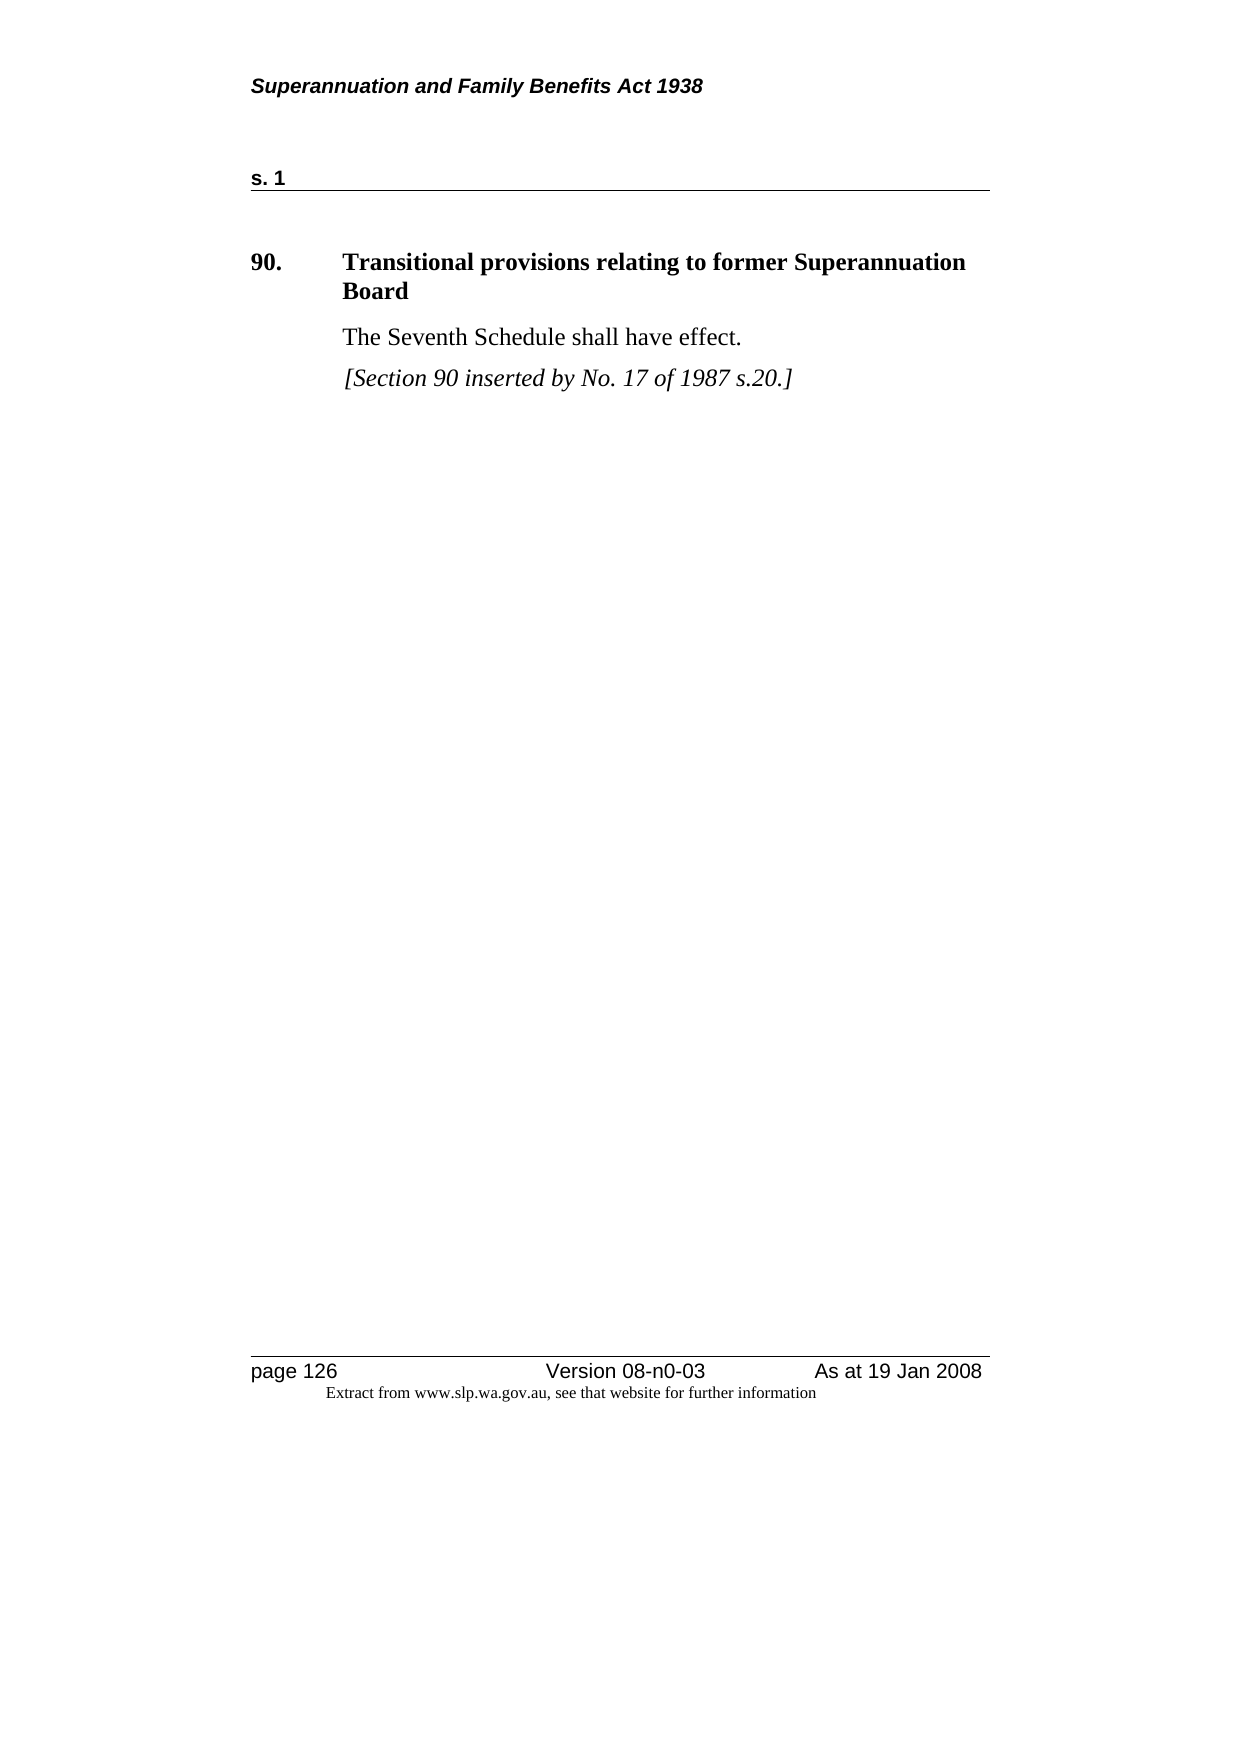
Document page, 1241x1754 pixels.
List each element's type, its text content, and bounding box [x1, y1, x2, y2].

text The Seventh Schedule shall have effect. [251, 322, 990, 350]
text [Section 90 inserted by No. 17 of 1987 s.20.] [251, 363, 990, 392]
subtitle 90. Transitional provisions relating to former Superannuation Board [251, 247, 990, 305]
